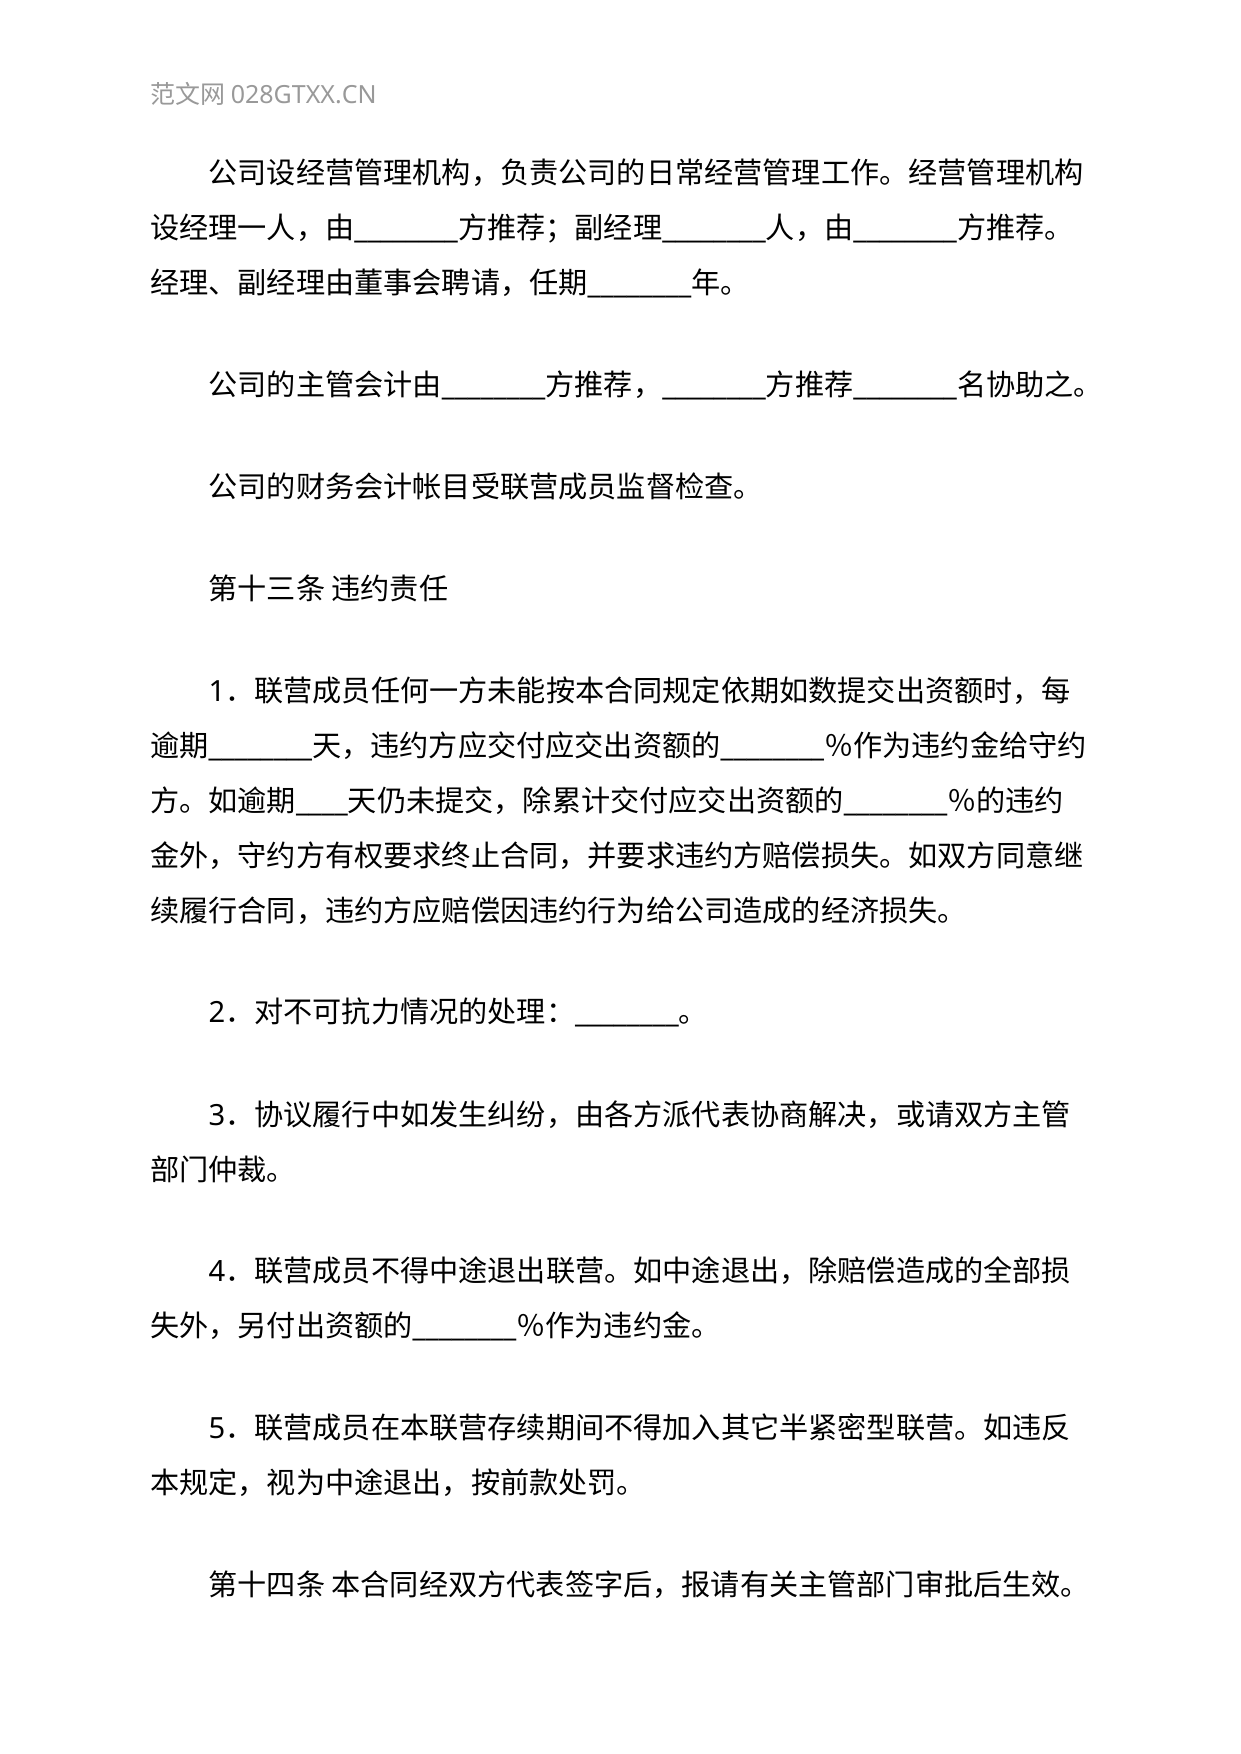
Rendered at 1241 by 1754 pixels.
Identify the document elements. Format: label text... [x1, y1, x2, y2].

text 5．联营成员在本联营存续期间不得加入其它半紧密型联营。如违反本规定，视为中途退出，按前款处罚。 [150, 1405, 1090, 1502]
text 公司设经营管理机构，负责公司的日常经营管理工作。经营管理机构设经理一人，由________方推荐；副经理________人，由________方推荐。经理、副经理由董事会聘请，任期________年。 [150, 150, 1090, 302]
text 2．对不可抗力情况的处理：________。 [150, 989, 1090, 1031]
text 公司的主管会计由________方推荐，________方推荐________名协助之。 [150, 362, 1090, 404]
text 3．协议履行中如发生纠纷，由各方派代表协商解决，或请双方主管部门仲裁。 [150, 1091, 1090, 1188]
text 第十三条 违约责任 [150, 566, 1090, 608]
text 4．联营成员不得中途退出联营。如中途退出，除赔偿造成的全部损失外，另付出资额的________％作为违约金。 [150, 1248, 1090, 1345]
text 1．联营成员任何一方未能按本合同规定依期如数提交出资额时，每逾期________天，违约方应交付应交出资额的________％作为违约金给守约方。如逾期____天仍未提交，除累计交付应交出资额的________％的违约金外，守约方有权要求终止合同，并要求违约方赔偿损失。如双方同意继续履行合同，违约方应赔偿因违约行为给公司造成的经济损失。 [150, 667, 1090, 929]
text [150, 1562, 1090, 1604]
text 公司的财务会计帐目受联营成员监督检查。 [150, 464, 1090, 506]
